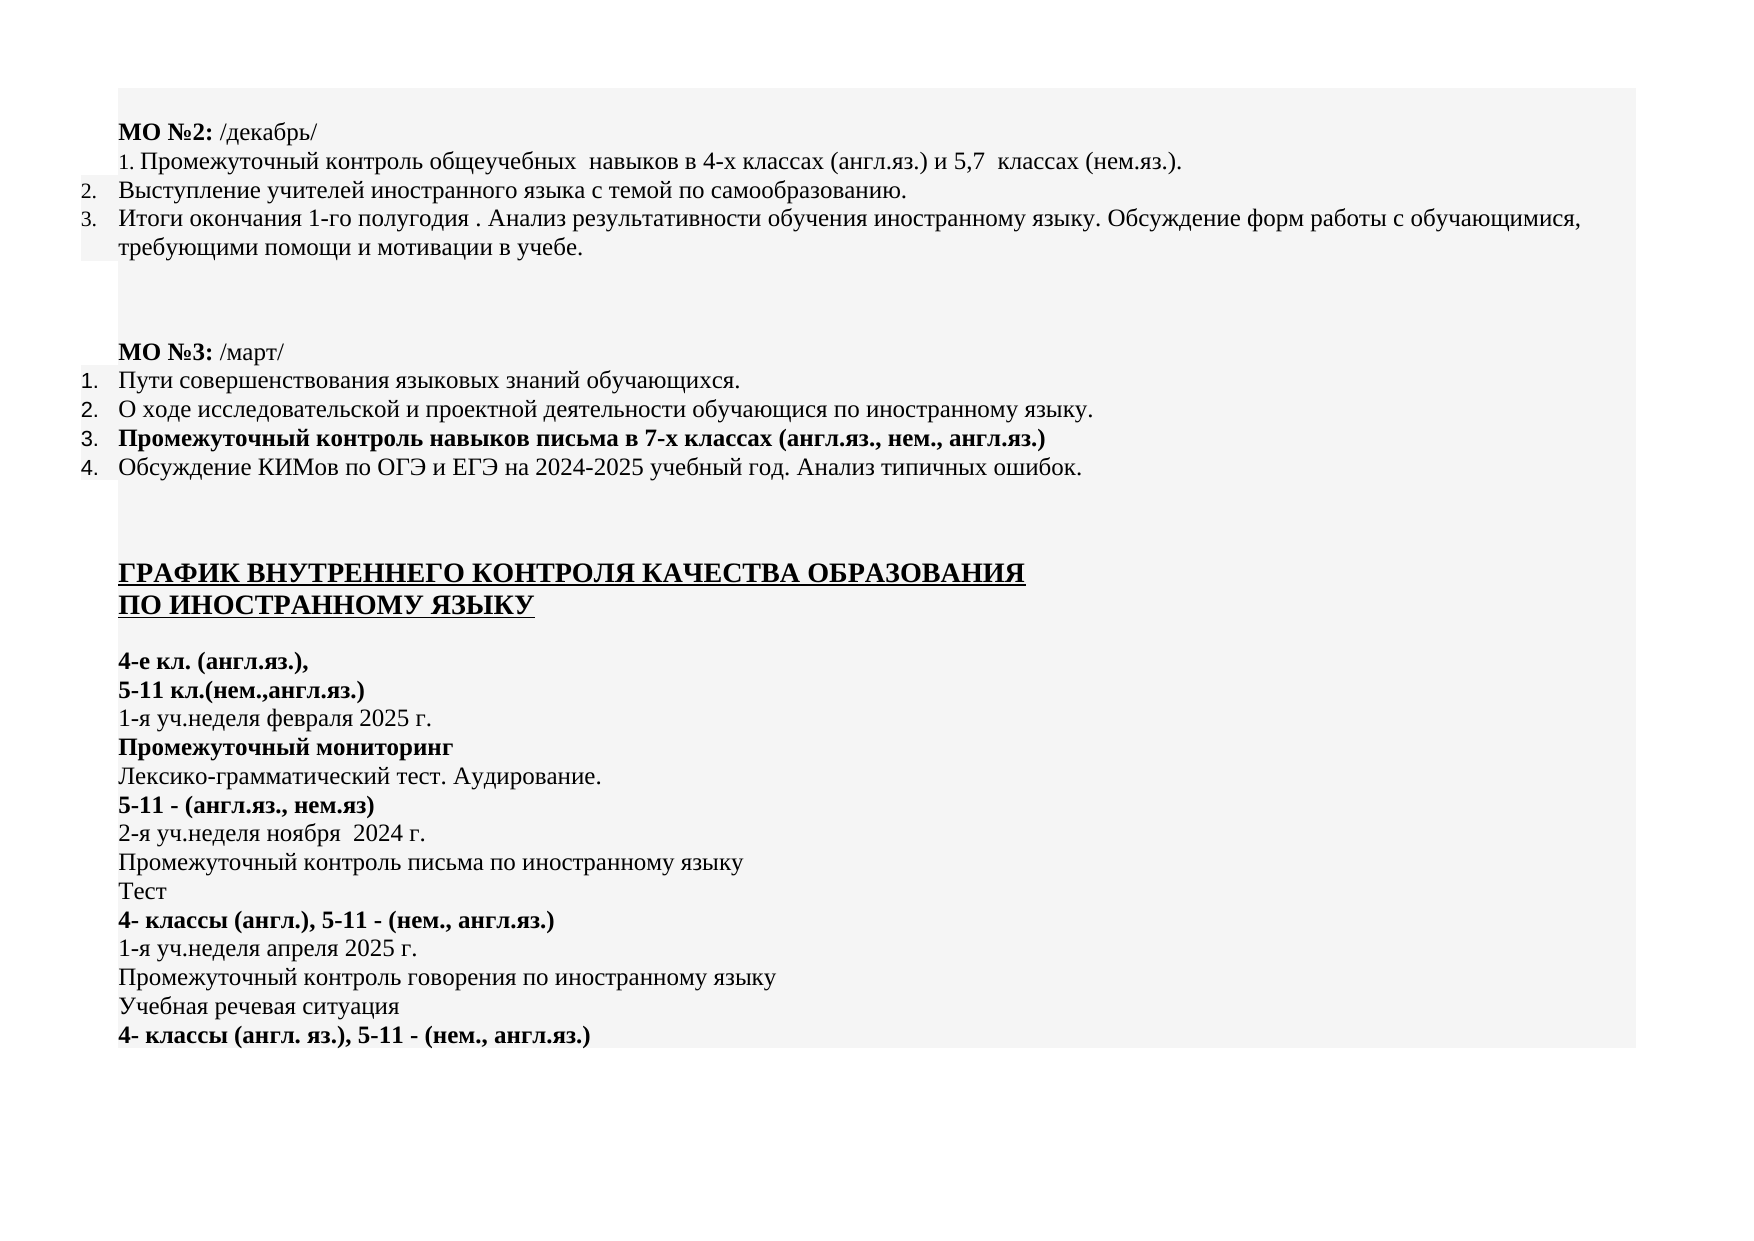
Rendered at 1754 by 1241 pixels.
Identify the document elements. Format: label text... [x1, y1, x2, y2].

text МО №2: /декабрь/ [118, 117, 1636, 146]
text 1-я уч.неделя апреля 2025 г. [118, 933, 1636, 962]
list Промежуточный контроль навыков письма в 7-х классах (англ.яз., нем., англ.яз.) [81, 423, 1636, 452]
list Выступление учителей иностранного языка с темой по самообразованию. [81, 175, 1636, 203]
text ПО ИНОСТРАННОМУ ЯЗЫКУ [118, 588, 1636, 621]
text Промежуточный мониторинг [118, 732, 1636, 761]
text 4- классы (англ. яз.), 5-11 - (нем., англ.яз.) [118, 1020, 1636, 1048]
list О ходе исследовательской и проектной деятельности обучающися по иностранному языку. [81, 394, 1636, 423]
text 5-11 кл.(нем.,англ.яз.) [118, 675, 1636, 703]
text 5-11 - (англ.яз., нем.яз) [118, 790, 1636, 818]
text 4-е кл. (англ.яз.), [118, 646, 1636, 675]
text 1-я уч.неделя февраля 2025 г. [118, 703, 1636, 732]
text Промежуточный контроль письма по иностранному языку [118, 847, 1636, 876]
text 1. Промежуточный контроль общеучебных навыков в 4-х классах (англ.яз.) и 5,7 классах (нем.яз.). [118, 146, 1636, 175]
text Лексико-грамматический тест. Аудирование. [118, 761, 1636, 790]
list Обсуждение КИМов по ОГЭ и ЕГЭ на 2024-2025 учебный год. Анализ типичных ошибок. [81, 452, 1636, 480]
text МО №3: /март/ [118, 337, 1636, 365]
text 4- классы (англ.), 5-11 - (нем., англ.яз.) [118, 905, 1636, 933]
text ГРАФИК ВНУТРЕННЕГО КОНТРОЛЯ КАЧЕСТВА ОБРАЗОВАНИЯ [118, 556, 1636, 588]
text Промежуточный контроль говорения по иностранному языку [118, 962, 1636, 991]
list Пути совершенствования языковых знаний обучающихся. [81, 365, 1636, 394]
text Тест [118, 876, 1636, 905]
text 2-я уч.неделя ноября 2024 г. [118, 818, 1636, 847]
list Итоги окончания 1-го полугодия . Анализ результативности обучения иностранному языку. Обсуждение форм работы с обучающимися, требующими помощи и мотивации в учебе. [81, 203, 1636, 261]
text Учебная речевая ситуация [118, 991, 1636, 1020]
